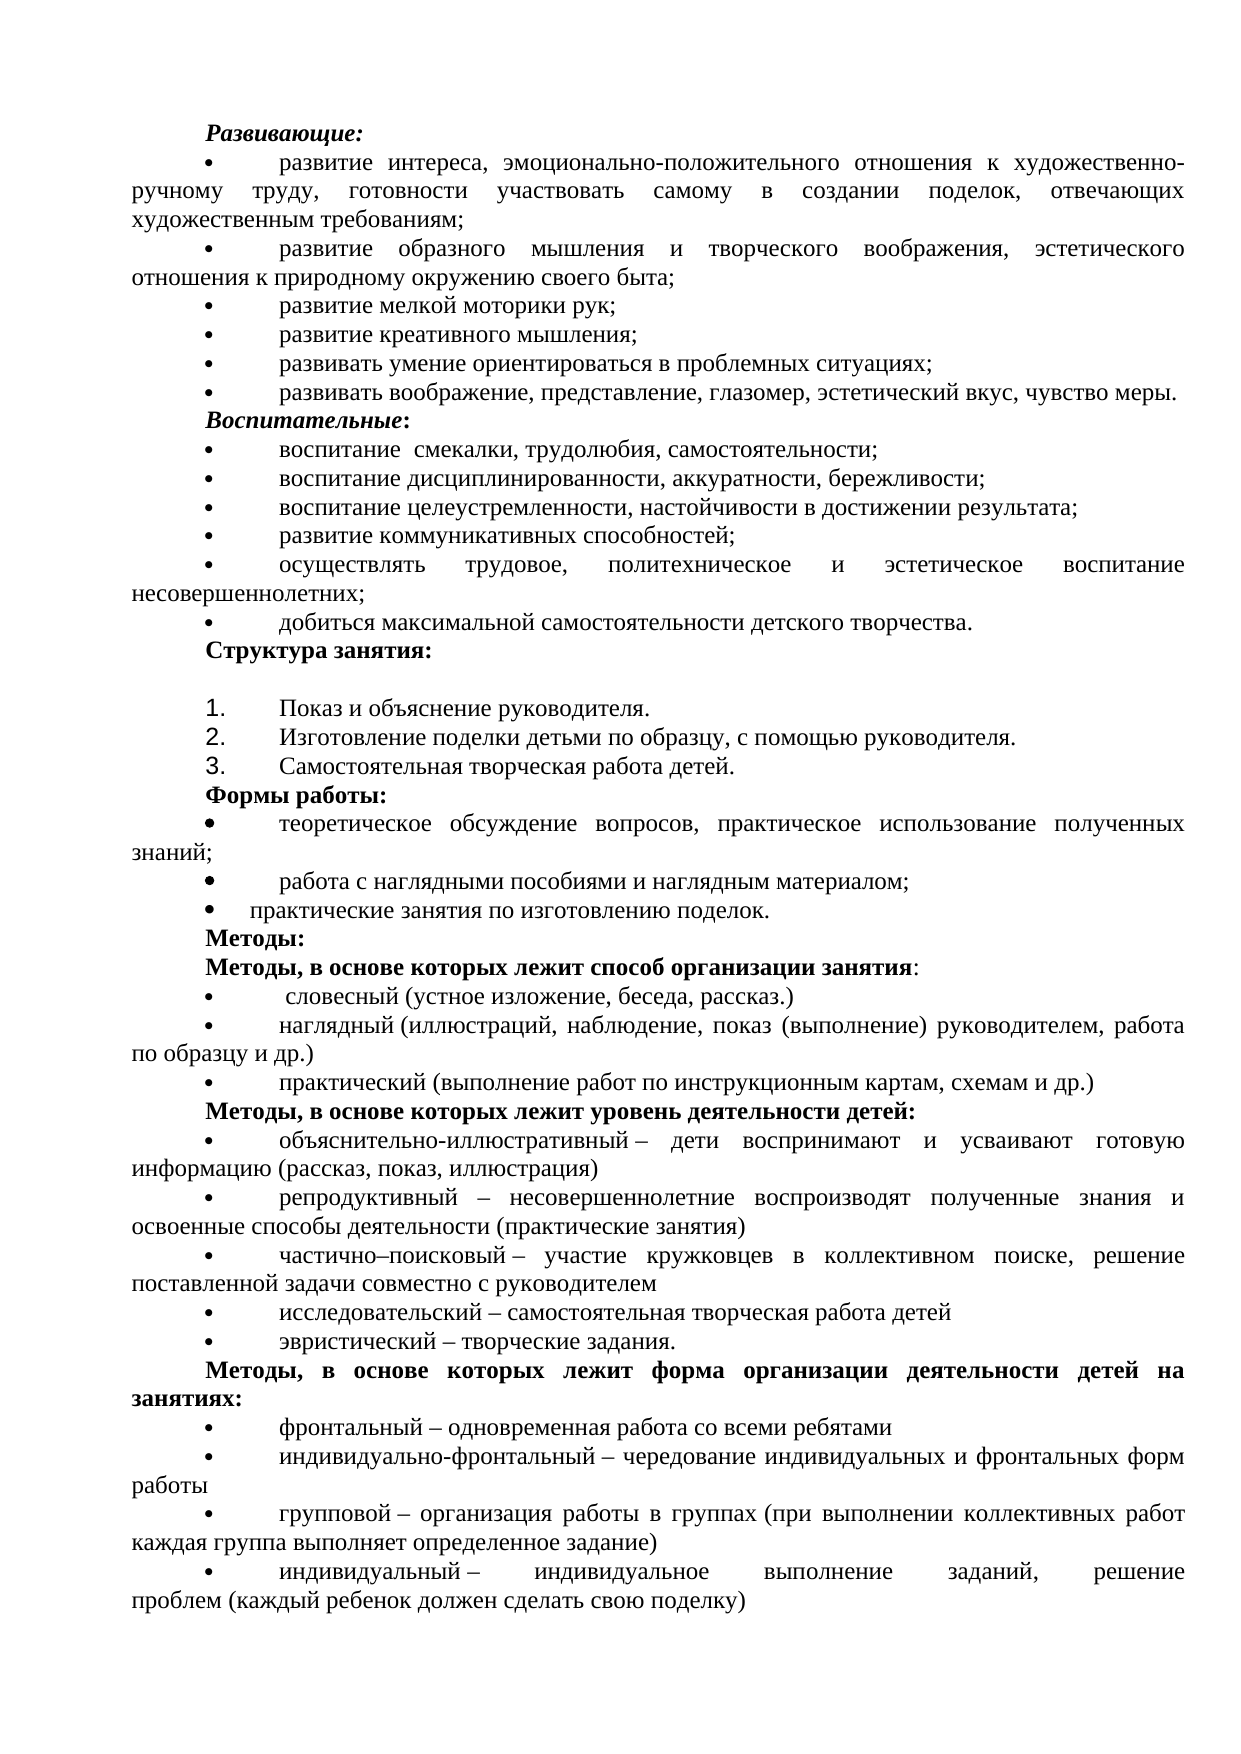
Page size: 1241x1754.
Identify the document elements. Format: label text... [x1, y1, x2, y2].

list эвристический – творческие задания. [131, 1326, 1186, 1355]
list индивидуальный – индивидуальное выполнение заданий, решение проблем (каждый ребенок должен сделать свою поделку) [131, 1556, 1186, 1613]
list объяснительно-иллюстративный – дети воспринимают и усваивают готовую информацию (рассказ, показ, иллюстрация) [131, 1125, 1186, 1182]
list развивать воображение, представление, глазомер, эстетический вкус, чувство меры. [131, 377, 1186, 406]
text Методы: [131, 923, 1186, 952]
list индивидуально-фронтальный – чередование индивидуальных и фронтальных форм работы [131, 1441, 1186, 1498]
list развитие креативного мышления; [131, 319, 1186, 348]
list исследовательский – самостоятельная творческая работа детей [131, 1297, 1186, 1326]
list осуществлять трудовое, политехническое и эстетическое воспитание несовершеннолетних; [131, 549, 1186, 607]
list развитие коммуникативных способностей; [131, 521, 1186, 549]
list добиться максимальной самостоятельности детского творчества. [131, 607, 1186, 636]
text Методы, в основе которых лежит уровень деятельности детей: [131, 1096, 1186, 1125]
list практический (выполнение работ по инструкционным картам, схемам и др.) [131, 1067, 1186, 1096]
list развитие образного мышления и творческого воображения, эстетического отношения к природному окружению своего быта; [131, 233, 1186, 291]
text Структура занятия: [131, 636, 1186, 664]
list словесный (устное изложение, беседа, рассказ.) [131, 981, 1186, 1010]
list наглядный (иллюстраций, наблюдение, показ (выполнение) руководителем, работа по образцу и др.) [131, 1010, 1186, 1067]
list частично–поисковый – участие кружковцев в коллективном поиске, решение поставленной задачи совместно с руководителем [131, 1240, 1186, 1297]
list групповой – организация работы в группах (при выполнении коллективных работ каждая группа выполняет определенное задание) [131, 1498, 1186, 1556]
list развивать умение ориентироваться в проблемных ситуациях; [131, 348, 1186, 377]
list репродуктивный – несовершеннолетние воспроизводят полученные знания и освоенные способы деятельности (практические занятия) [131, 1182, 1186, 1240]
list развитие интереса, эмоционально-положительного отношения к художественно-ручному труду, готовности участвовать самому в создании поделок, отвечающих художественным требованиям; [131, 147, 1186, 233]
list фронтальный – одновременная работа со всеми ребятами [131, 1412, 1186, 1441]
list воспитание целеустремленности, настойчивости в достижении результата; [131, 492, 1186, 521]
list работа с наглядными пособиями и наглядным материалом; [131, 866, 1186, 895]
text Формы работы: [131, 780, 1186, 808]
list развитие мелкой моторики рук; [131, 291, 1186, 319]
text Развивающие: [131, 118, 1186, 147]
text Воспитательные: [131, 406, 1186, 434]
list теоретическое обсуждение вопросов, практическое использование полученных знаний; [131, 808, 1186, 866]
list воспитание дисциплинированности, аккуратности, бережливости; [131, 463, 1186, 492]
list Показ и объяснение руководителя. [131, 693, 1186, 722]
text Методы, в основе которых лежит способ организации занятия: [131, 952, 1186, 981]
list Изготовление поделки детьми по образцу, с помощью руководителя. [131, 722, 1186, 751]
list Самостоятельная творческая работа детей. [131, 751, 1186, 780]
list практические занятия по изготовлению поделок. [131, 895, 1186, 923]
text Методы, в основе которых лежит форма организации деятельности детей на занятиях: [131, 1355, 1186, 1412]
list воспитание смекалки, трудолюбия, самостоятельности; [131, 434, 1186, 463]
